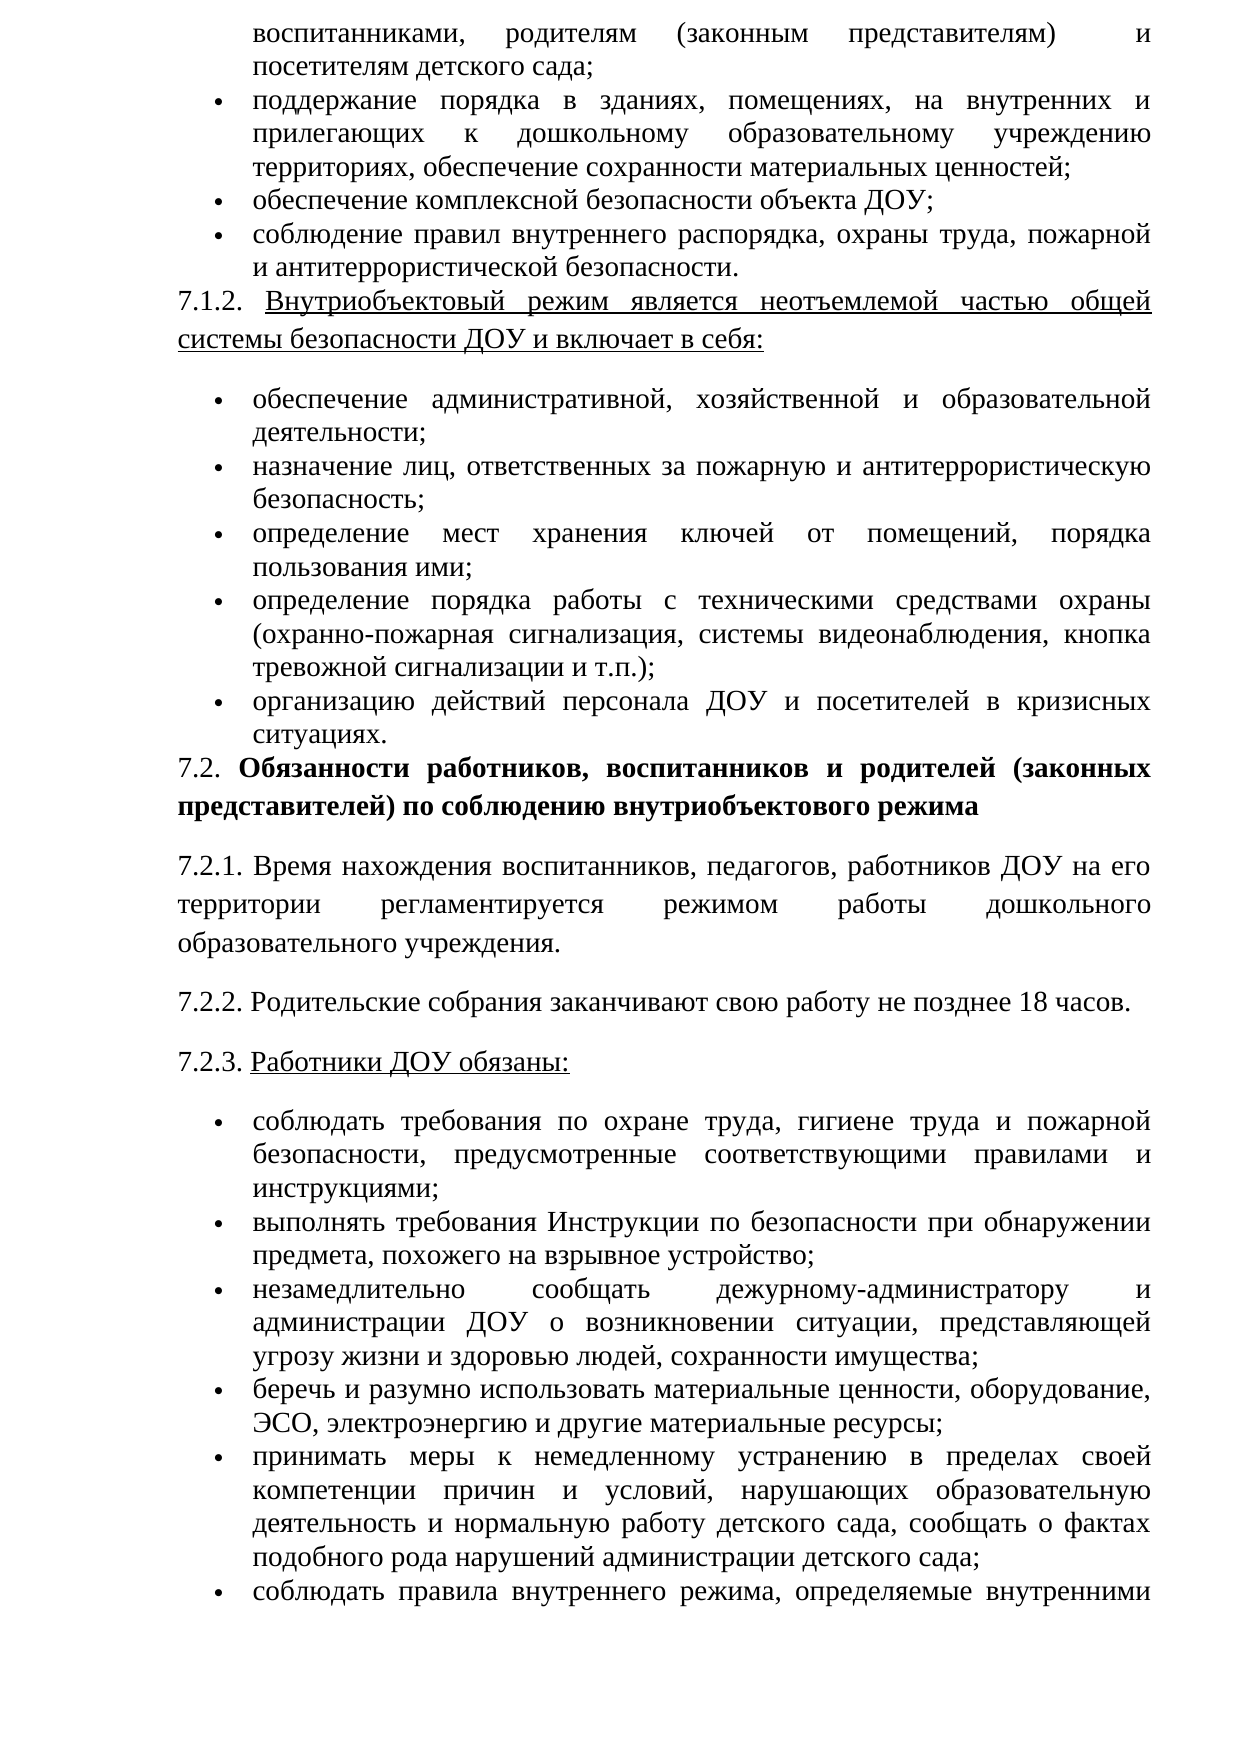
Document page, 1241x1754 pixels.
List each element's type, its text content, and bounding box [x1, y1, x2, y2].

list соблюдать требования по охране труда, гигиене труда и пожарной безопасности, предусмотренные соответствующими правилами и инструкциями; [215, 1103, 1152, 1204]
list назначение лиц, ответственных за пожарную и антитеррористическую безопасность; [215, 448, 1152, 515]
list беречь и разумно использовать материальные ценности, оборудование, ЭСО, электроэнергию и другие материальные ресурсы; [215, 1371, 1152, 1438]
list соблюдение правил внутреннего распорядка, охраны труда, пожарной и антитеррористической безопасности. [215, 216, 1152, 283]
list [215, 15, 1152, 82]
list обеспечение административной, хозяйственной и образовательной деятельности; [215, 381, 1152, 448]
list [215, 1573, 1152, 1606]
text 7.1.2. Внутриобъектовый режим является неотъемлемой частью общей системы безопасности ДОУ и включает в себя: [177, 283, 1152, 355]
list обеспечение комплексной безопасности объекта ДОУ; [215, 182, 1152, 216]
text 7.2.2. Родительские собрания заканчивают свою работу не позднее 18 часов. [177, 984, 1152, 1018]
list определение мест хранения ключей от помещений, порядка пользования ими; [215, 515, 1152, 582]
list принимать меры к немедленному устранению в пределах своей компетенции причин и условий, нарушающих образовательную деятельность и нормальную работу детского сада, сообщать о фактах подобного рода нарушений администрации детского сада; [215, 1438, 1152, 1573]
list поддержание порядка в зданиях, помещениях, на внутренних и прилегающих к дошкольному образовательному учреждению территориях, обеспечение сохранности материальных ценностей; [215, 82, 1152, 182]
list выполнять требования Инструкции по безопасности при обнаружении предмета, похожего на взрывное устройство; [215, 1204, 1152, 1271]
text 7.2.3. Работники ДОУ обязаны: [177, 1044, 1152, 1077]
text 7.2.1. Время нахождения воспитанников, педагогов, работников ДОУ на его территории регламентируется режимом работы дошкольного образовательного учреждения. [177, 848, 1152, 958]
list незамедлительно сообщать дежурному-администратору и администрации ДОУ о возникновении ситуации, представляющей угрозу жизни и здоровью людей, сохранности имущества; [215, 1271, 1152, 1371]
list организацию действий персонала ДОУ и посетителей в кризисных ситуациях. [215, 683, 1152, 750]
text 7.2. Обязанности работников, воспитанников и родителей (законных представителей) по соблюдению внутриобъектового режима [177, 750, 1152, 822]
list определение порядка работы с техническими средствами охраны (охранно-пожарная сигнализация, системы видеонаблюдения, кнопка тревожной сигнализации и т.п.); [215, 582, 1152, 683]
